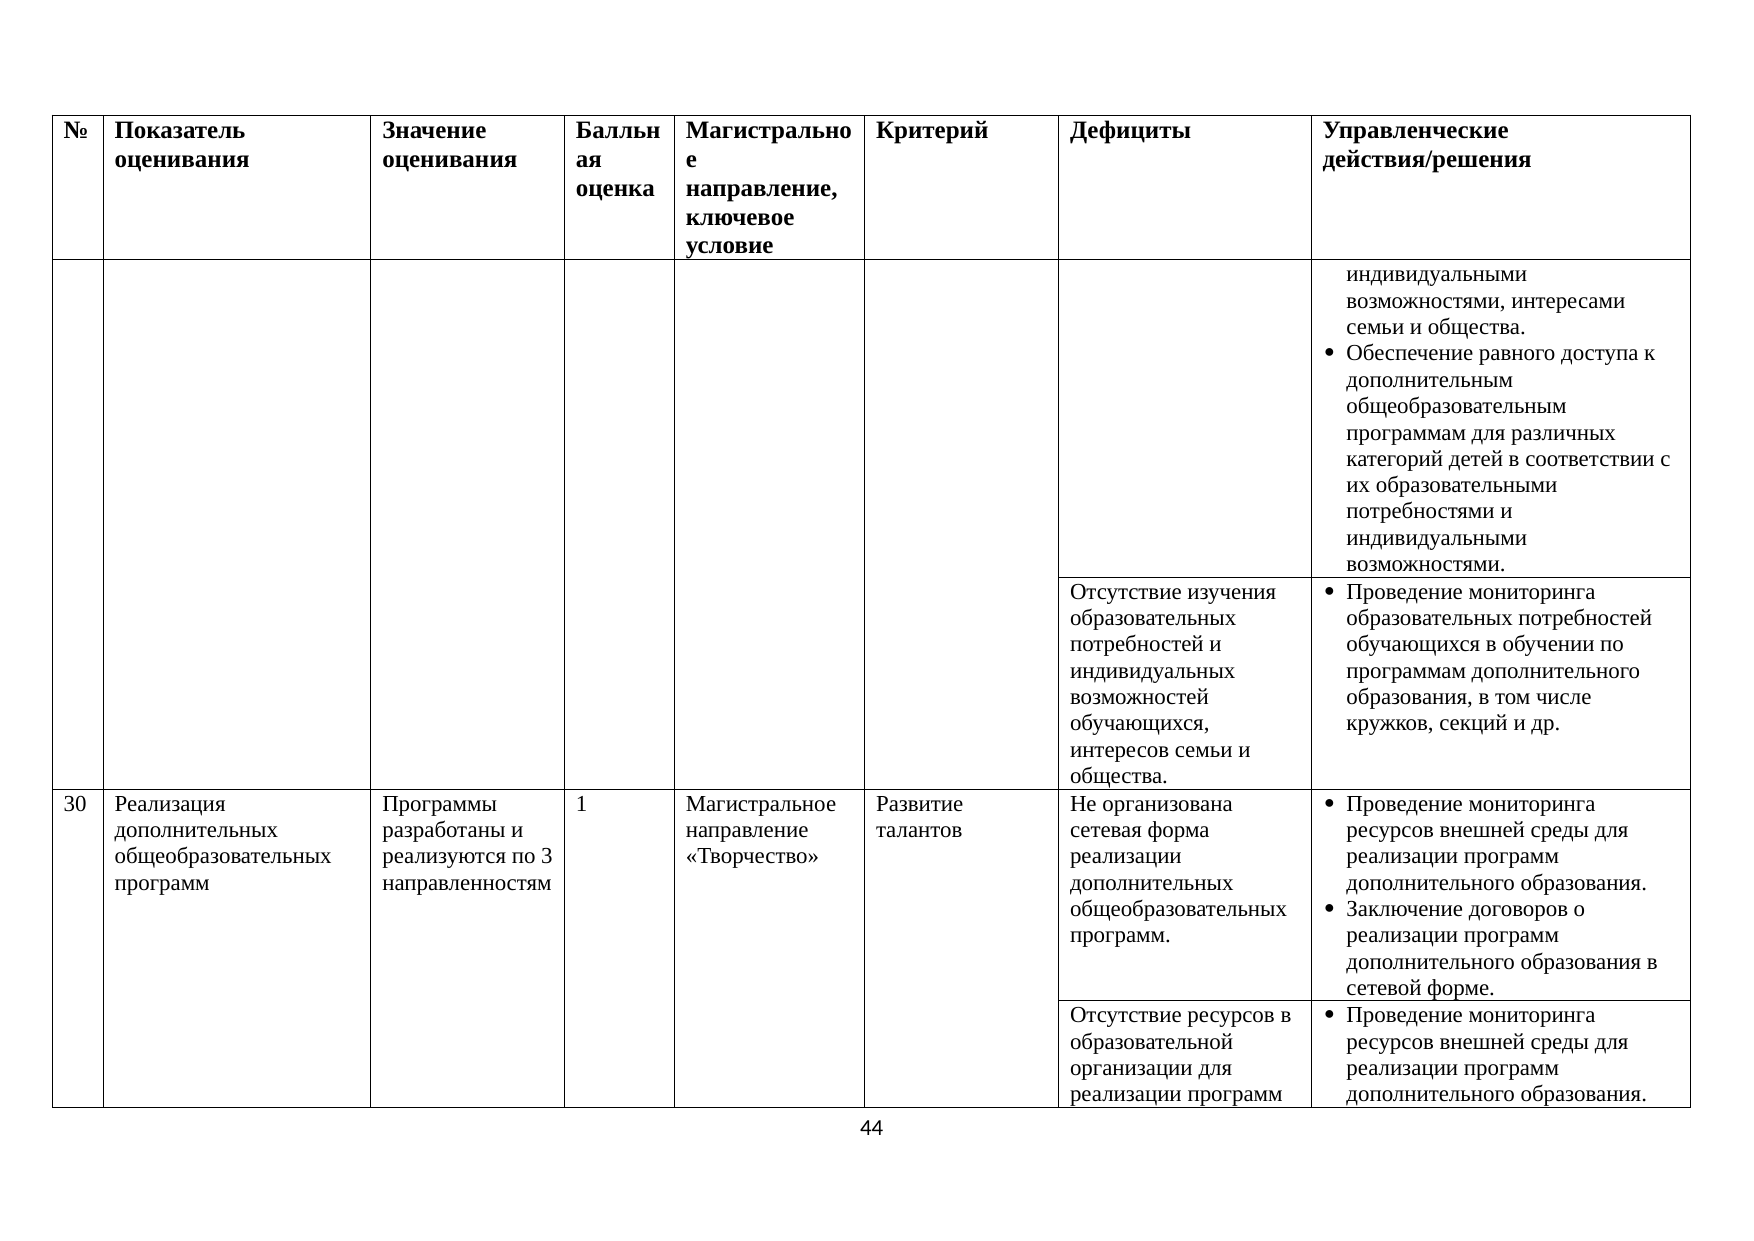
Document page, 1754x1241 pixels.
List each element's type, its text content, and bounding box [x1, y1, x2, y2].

table_header Дефициты [1059, 116, 1311, 259]
table_cell 30 [53, 790, 103, 1107]
table_cell Проведение мониторинга ресурсов внешней среды для реализации программ дополнительного образования. Заключение договоров о реализации программ дополнительного образования в сетевой форме. [1312, 790, 1690, 1000]
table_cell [1312, 260, 1690, 577]
table_header № [53, 116, 103, 259]
table_cell Реализация дополнительных общеобразовательных программ [104, 790, 370, 1107]
table_header Значение оценивания [371, 116, 564, 259]
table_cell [1312, 1001, 1690, 1107]
table_header Магистральное направление, ключевое условие [675, 116, 864, 259]
table_cell Отсутствие изучения образовательных потребностей и индивидуальных возможностей обучающихся, интересов семьи и общества. [1059, 578, 1311, 788]
table_cell Программы разработаны и реализуются по 3 направленностям [371, 790, 564, 1107]
table_cell 1 [565, 790, 674, 1107]
table_header Управленческие действия/решения [1312, 116, 1690, 259]
table_cell Развитие талантов [865, 790, 1058, 1107]
table_cell Магистральное направление «Творчество» [675, 790, 864, 1107]
table_cell Проведение мониторинга образовательных потребностей обучающихся в обучении по программам дополнительного образования, в том числе кружков, секций и др. [1312, 578, 1690, 788]
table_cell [1059, 1001, 1311, 1107]
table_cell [1059, 260, 1311, 577]
table_header Балльная оценка [565, 116, 674, 259]
table_header Критерий [865, 116, 1058, 259]
table_cell Не организована сетевая форма реализации дополнительных общеобразовательных программ. [1059, 790, 1311, 1000]
table_header Показатель оценивания [104, 116, 370, 259]
